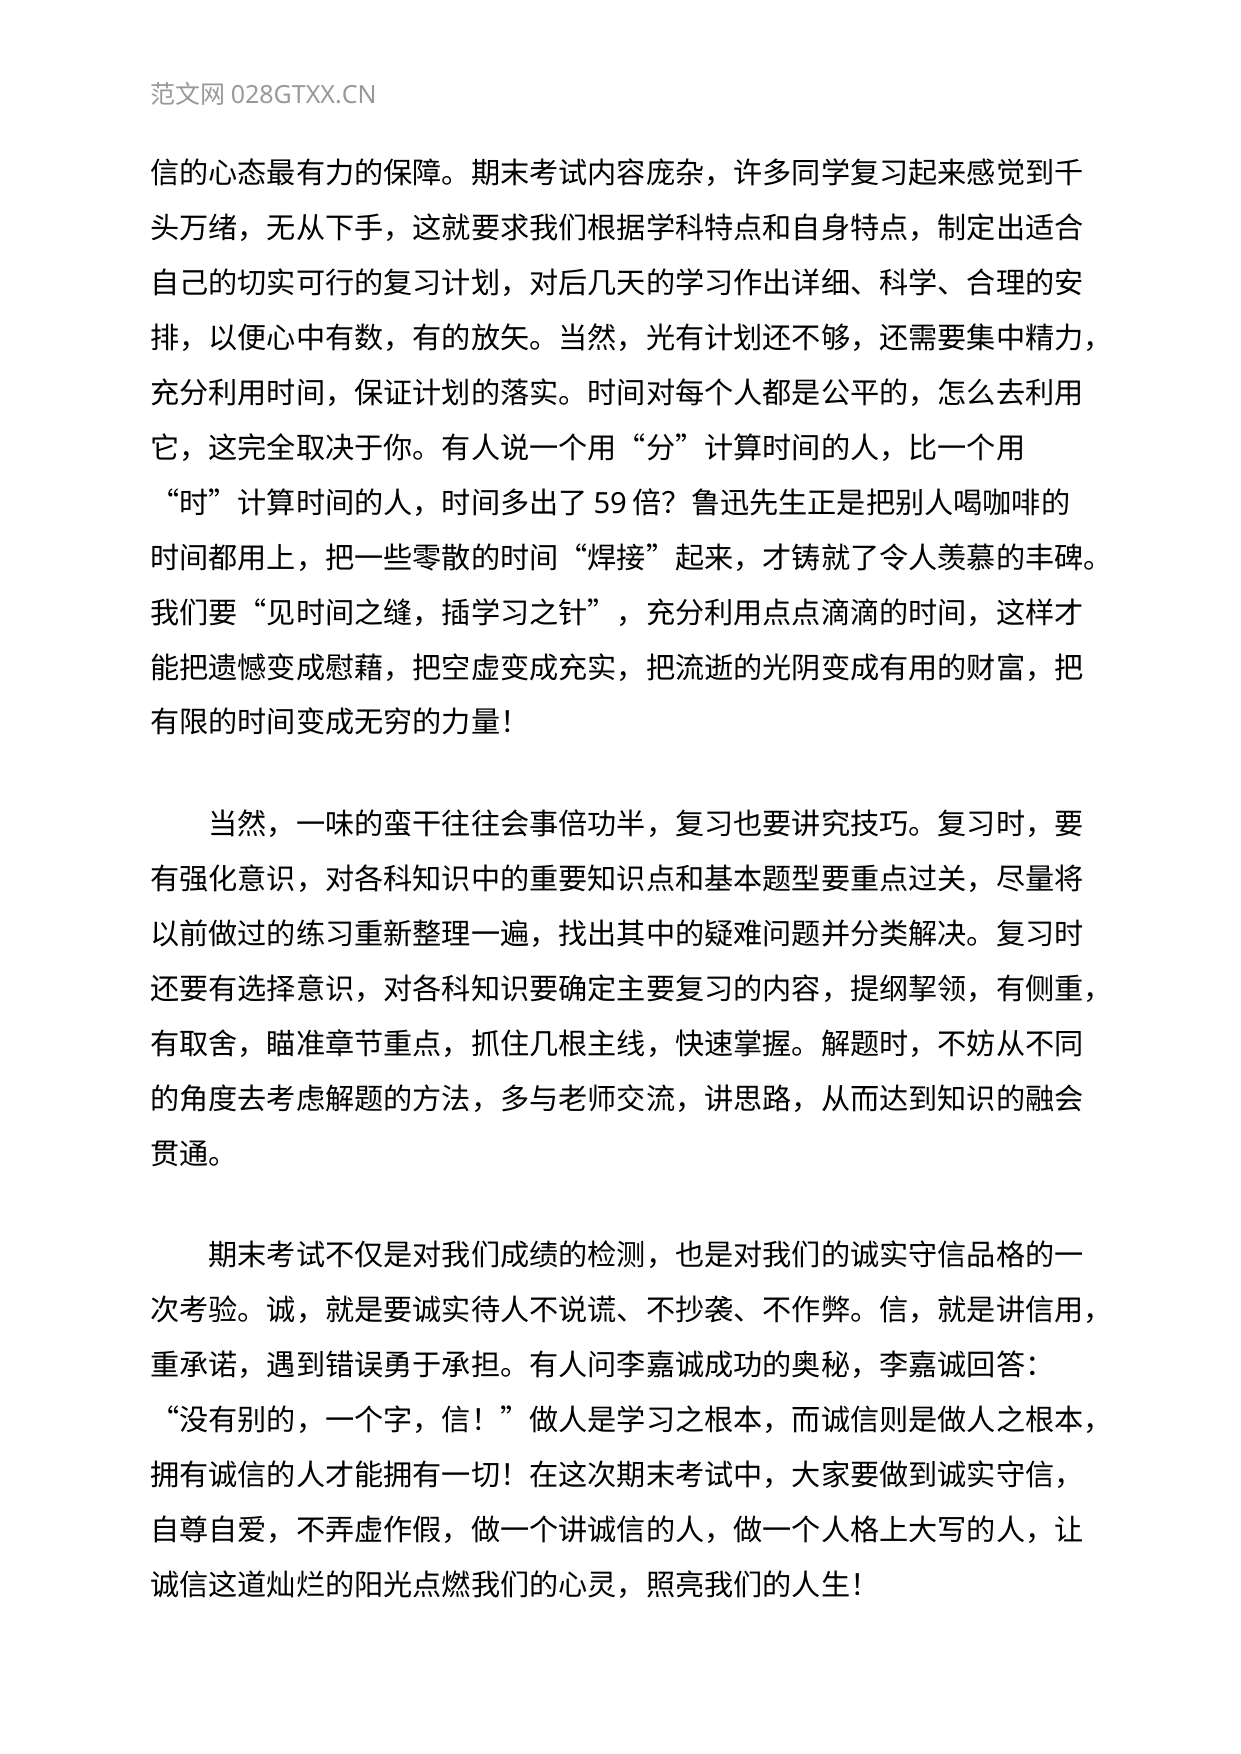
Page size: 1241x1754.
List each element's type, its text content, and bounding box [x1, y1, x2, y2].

text 期末考试不仅是对我们成绩的检测，也是对我们的诚实守信品格的一次考验。诚，就是要诚实待人不说谎、不抄袭、不作弊。信，就是讲信用，重承诺，遇到错误勇于承担。有人问李嘉诚成功的奥秘，李嘉诚回答：“没有别的，一个字，信！”做人是学习之根本，而诚信则是做人之根本，拥有诚信的人才能拥有一切！在这次期末考试中，大家要做到诚实守信，自尊自爱，不弄虚作假，做一个讲诚信的人，做一个人格上大写的人，让诚信这道灿烂的阳光点燃我们的心灵，照亮我们的人生！ [150, 1232, 1090, 1604]
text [150, 150, 1090, 741]
text 当然，一味的蛮干往往会事倍功半，复习也要讲究技巧。复习时，要有强化意识，对各科知识中的重要知识点和基本题型要重点过关，尽量将以前做过的练习重新整理一遍，找出其中的疑难问题并分类解决。复习时还要有选择意识，对各科知识要确定主要复习的内容，提纲挈领，有侧重，有取舍，瞄准章节重点，抓住几根主线，快速掌握。解题时，不妨从不同的角度去考虑解题的方法，多与老师交流，讲思路，从而达到知识的融会贯通。 [150, 801, 1090, 1172]
